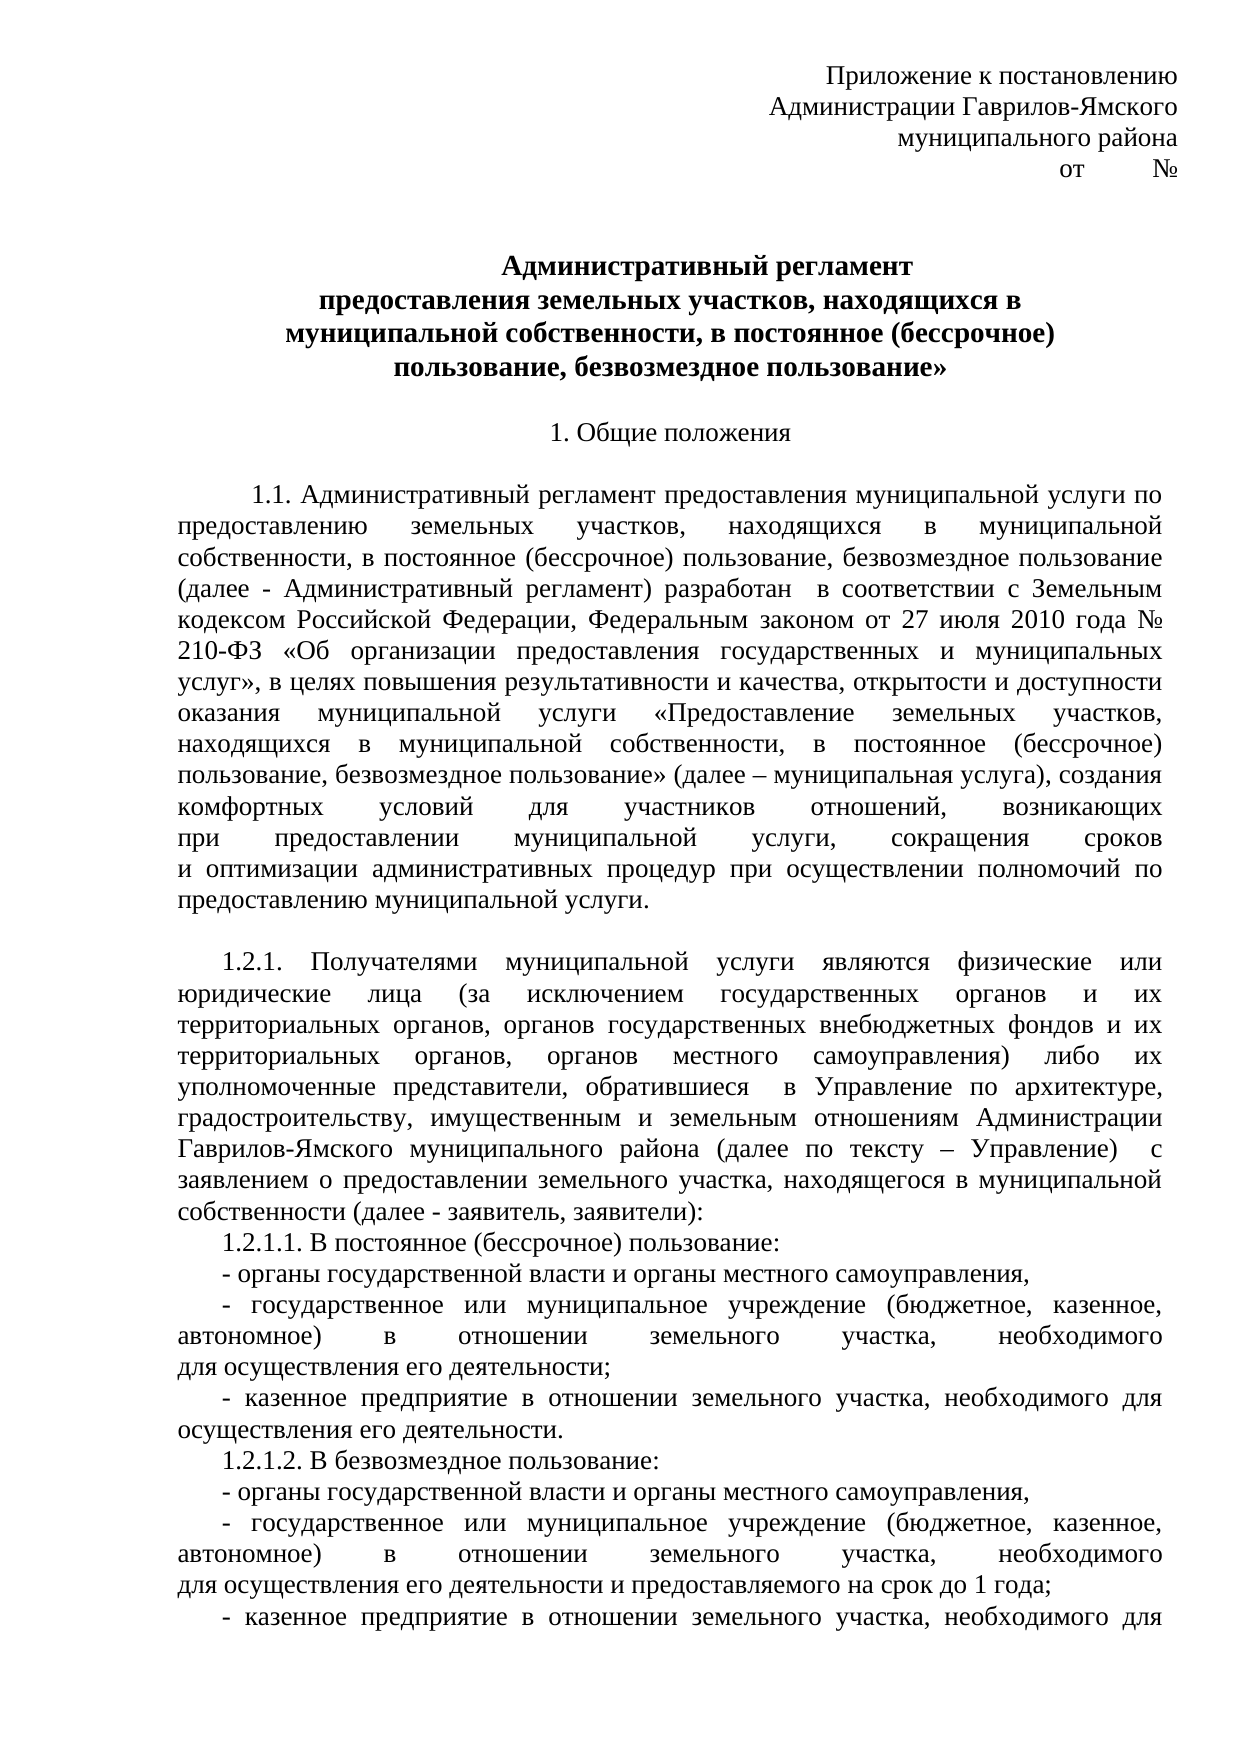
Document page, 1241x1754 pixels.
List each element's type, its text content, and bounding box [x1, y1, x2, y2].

text 1.2.1.2. В безвозмездное пользование: [177, 1444, 1163, 1475]
text - органы государственной власти и органы местного самоуправления, [177, 1257, 1163, 1288]
text предоставления земельных участков, находящихся в [177, 282, 1163, 315]
text муниципального района [177, 121, 1178, 152]
text от № [177, 152, 1178, 184]
text - государственное или муниципальное учреждение (бюджетное, казенное, автономное) в отношении земельного участка, необходимого для осуществления его деятельности; [177, 1288, 1163, 1382]
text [177, 1599, 1163, 1631]
text пользование, безвозмездное пользование» [177, 349, 1163, 382]
text Административный регламент [177, 248, 1163, 282]
text 1.1. Административный регламент предоставления муниципальной услуги по предоставлению земельных участков, находящихся в муниципальной собственности, в постоянное (бессрочное) пользование, безвозмездное пользование (далее - Административный регламент) разработан в соответствии с Земельным кодексом Российской Федерации, Федеральным законом от 27 июля 2010 года № 210-ФЗ «Об организации предоставления государственных и муниципальных услуг», в целях повышения результативности и качества, открытости и доступности оказания муниципальной услуги «Предоставление земельных участков, находящихся в муниципальной собственности, в постоянное (бессрочное) пользование, безвозмездное пользование» (далее – муниципальная услуга), создания комфортных условий для участников отношений, возникающих при предоставлении муниципальной услуги, сокращения сроков и оптимизации административных процедур при осуществлении полномочий по предоставлению муниципальной услуги. [177, 478, 1163, 914]
text 1.2.1.1. В постоянное (бессрочное) пользование: [177, 1226, 1163, 1257]
text Администрации Гаврилов-Ямского [177, 90, 1178, 121]
text - казенное предприятие в отношении земельного участка, необходимого для осуществления его деятельности. [177, 1382, 1163, 1444]
text муниципальной собственности, в постоянное (бессрочное) [177, 315, 1163, 349]
text 1. Общие положения [177, 416, 1163, 447]
text - органы государственной власти и органы местного самоуправления, [177, 1475, 1163, 1506]
text 1.2.1. Получателями муниципальной услуги являются физические или юридические лица (за исключением государственных органов и их территориальных органов, органов государственных внебюджетных фондов и их территориальных органов, органов местного самоуправления) либо их уполномоченные представители, обратившиеся в Управление по архитектуре, градостроительству, имущественным и земельным отношениям Администрации Гаврилов-Ямского муниципального района (далее по тексту – Управление) с заявлением о предоставлении земельного участка, находящегося в муниципальной собственности (далее - заявитель, заявители): [177, 946, 1163, 1226]
text Приложение к постановлению [177, 59, 1178, 90]
text - государственное или муниципальное учреждение (бюджетное, казенное, автономное) в отношении земельного участка, необходимого для осуществления его деятельности и предоставляемого на срок до 1 года; [177, 1506, 1163, 1599]
